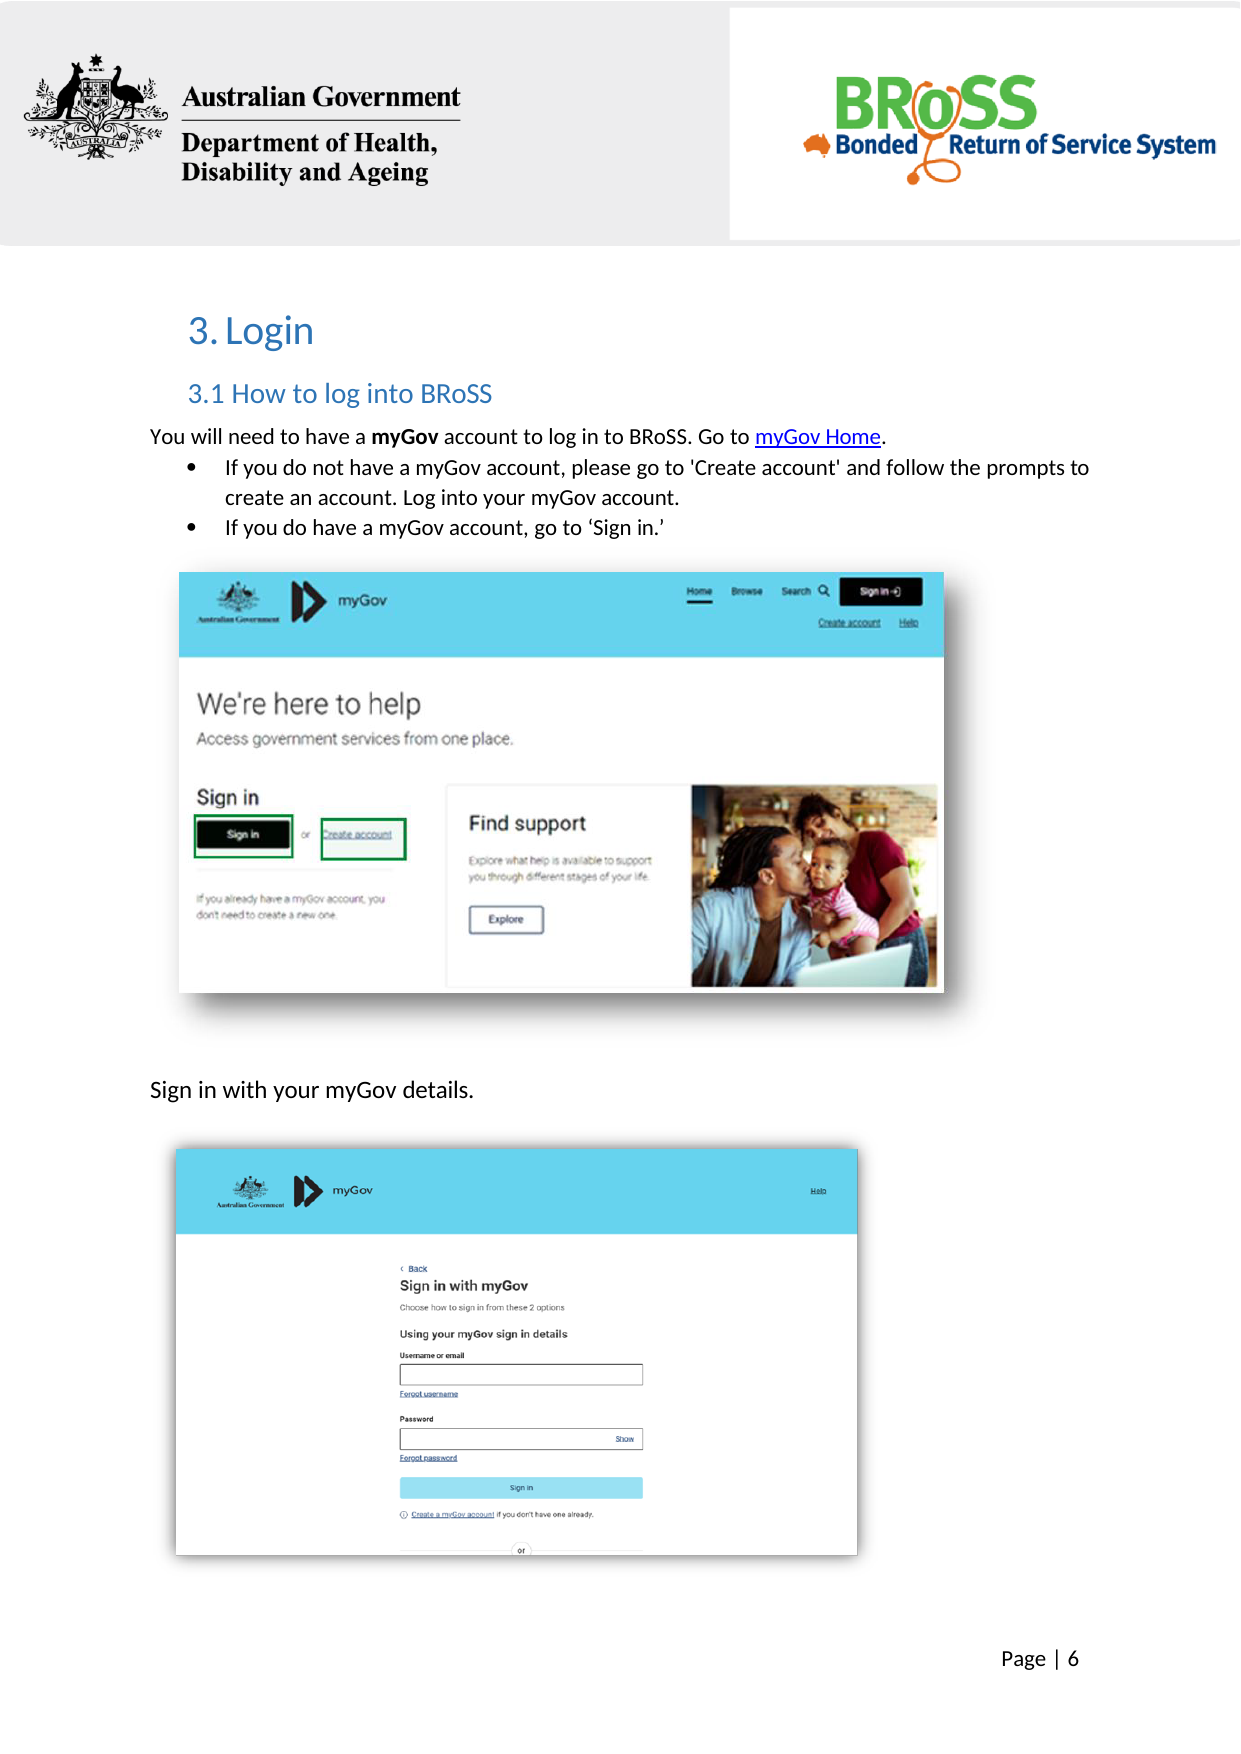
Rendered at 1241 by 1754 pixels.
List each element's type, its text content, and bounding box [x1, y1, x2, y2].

picture [152, 1127, 878, 1577]
text You will need to have a myGov account to log in to BRoSS. Go to myGov Home. [150, 422, 1196, 450]
subtitle Login [187, 304, 1196, 355]
text create an account. Log into your myGov account. [225, 483, 1196, 511]
subtitle How to log into BRoSS [187, 376, 1196, 411]
list If you do not have a myGov account, please go to 'Create account' and follow the prompts to [187, 453, 1196, 481]
list If you do have a myGov account, go to ‘Sign in.’ [187, 513, 1196, 541]
picture [0, 1, 1241, 246]
picture [156, 547, 997, 1048]
